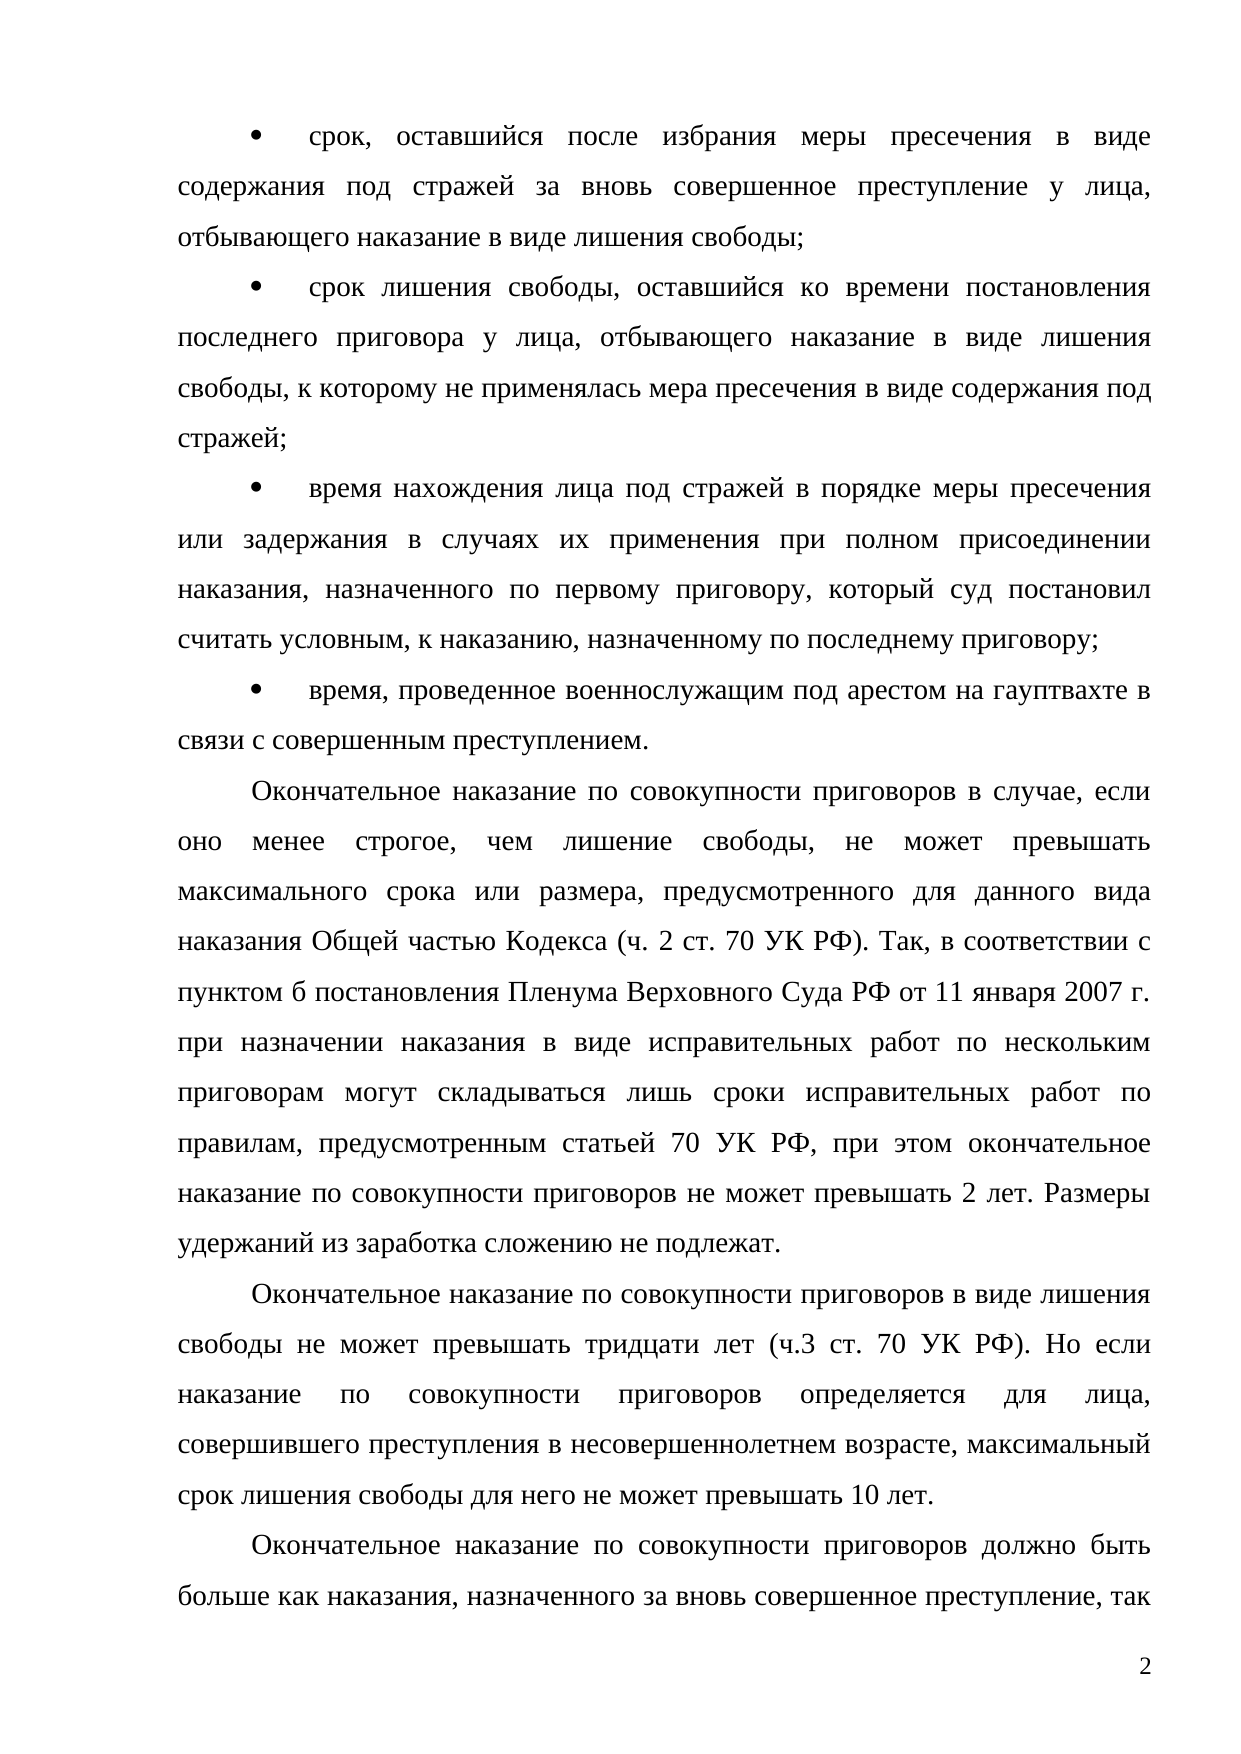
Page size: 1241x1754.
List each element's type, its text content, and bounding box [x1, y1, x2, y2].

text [177, 1527, 1152, 1611]
list время нахождения лица под стражей в порядке меры пресечения или задержания в случаях их применения при полном присоединении наказания, назначенного по первому приговору, который суд постановил считать условным, к наказанию, назначенному по последнему приговору; [177, 471, 1152, 655]
list срок, оставшийся после избрания меры пресечения в виде содержания под стражей за вновь совершенное преступление у лица, отбывающего наказание в виде лишения свободы; [177, 118, 1152, 252]
text Окончательное наказание по совокупности приговоров в виде лишения свободы не может превышать тридцати лет (ч.3 ст. 70 УК РФ). Но если наказание по совокупности приговоров определяется для лица, совершившего преступления в несовершеннолетнем возрасте, максимальный срок лишения свободы для него не может превышать 10 лет. [177, 1276, 1152, 1511]
list время, проведенное военнослужащим под арестом на гауптвахте в связи с совершенным преступлением. [177, 672, 1152, 756]
list срок лишения свободы, оставшийся ко времени постановления последнего приговора у лица, отбывающего наказание в виде лишения свободы, к которому не применялась мера пресечения в виде содержания под стражей; [177, 269, 1152, 454]
text Окончательное наказание по совокупности приговоров в случае, если оно менее строгое, чем лишение свободы, не может превышать максимального срока или размера, предусмотренного для данного вида наказания Общей частью Кодекса (ч. 2 ст. 70 УК РФ). Так, в соответствии с пунктом б постановления Пленума Верховного Суда РФ от 11 января 2007 г. при назначении наказания в виде исправительных работ по нескольким приговорам могут складываться лишь сроки исправительных работ по правилам, предусмотренным статьей 70 УК РФ, при этом окончательное наказание по совокупности приговоров не может превышать 2 лет. Размеры удержаний из заработка сложению не подлежат. [177, 773, 1152, 1259]
